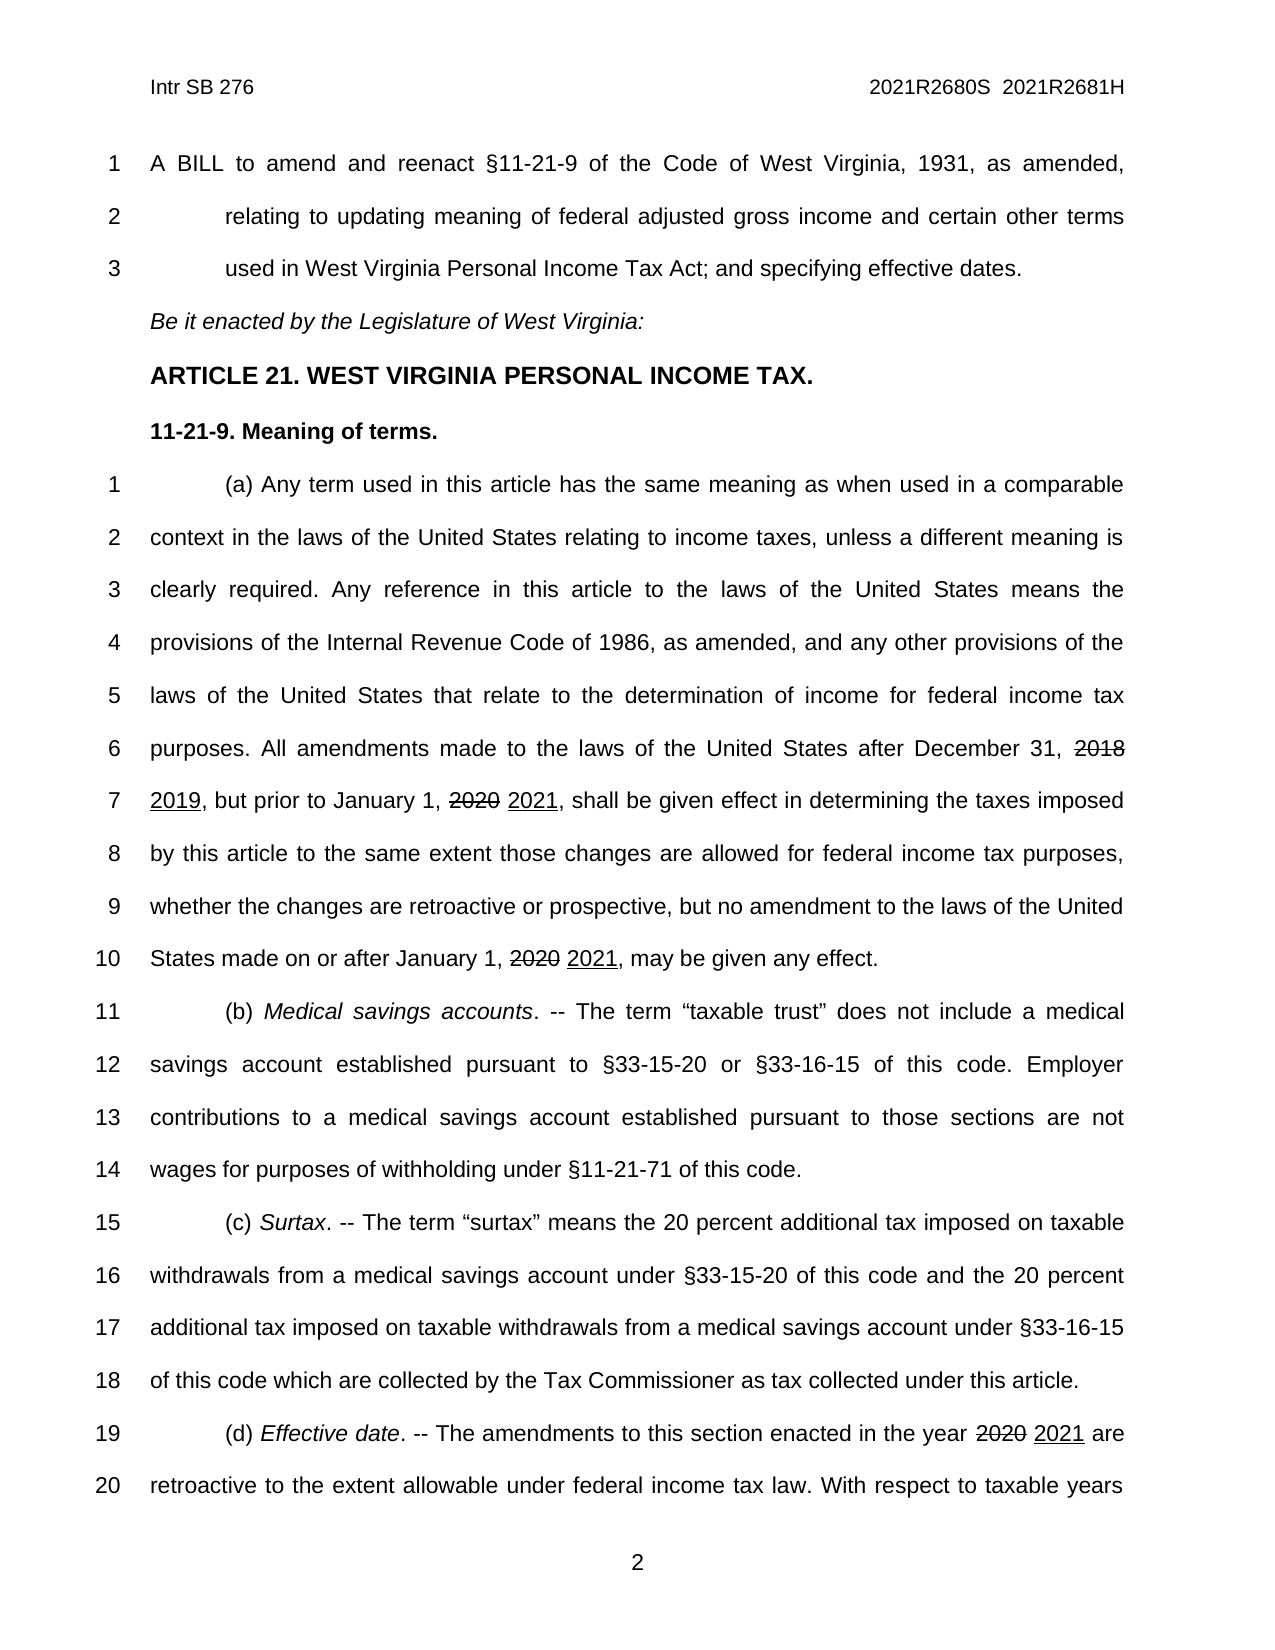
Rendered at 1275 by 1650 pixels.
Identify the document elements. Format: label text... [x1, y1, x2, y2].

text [150, 1420, 1125, 1499]
title A BILL to amend and reenact §11-21-9 of the Code of West Virginia, 1931, as amended, relating to updating meaning of federal adjusted gross income and certain other terms used in West Virginia Personal Income Tax Act; and specifying effective dates. [150, 150, 1125, 282]
text (a) Any term used in this article has the same meaning as when used in a comparable context in the laws of the United States relating to income taxes, unless a different meaning is clearly required. Any reference in this article to the laws of the United States means the provisions of the Internal Revenue Code of 1986, as amended, and any other provisions of the laws of the United States that relate to the determination of income for federal income tax purposes. All amendments made to the laws of the United States after December 31, 2018 2019, but prior to January 1, 2020 2021, shall be given effect in determining the taxes imposed by this article to the same extent those changes are allowed for federal income tax purposes, whether the changes are retroactive or prospective, but no amendment to the laws of the United States made on or after January 1, 2020 2021, may be given any effect. [150, 471, 1125, 972]
subtitle Article 21. WEST VIRGINIA PERSONAL INCOME TAX. [150, 361, 1125, 389]
text Be it enacted by the Legislature of West Virginia: [150, 308, 1125, 334]
text (b) Medical savings accounts. -- The term “taxable trust” does not include a medical savings account established pursuant to §33-15-20 or §33-16-15 of this code. Employer contributions to a medical savings account established pursuant to those sections are not wages for purposes of withholding under §11-21-71 of this code. [150, 998, 1125, 1183]
text (c) Surtax. -- The term “surtax” means the 20 percent additional tax imposed on taxable withdrawals from a medical savings account under §33-15-20 of this code and the 20 percent additional tax imposed on taxable withdrawals from a medical savings account under §33-16-15 of this code which are collected by the Tax Commissioner as tax collected under this article. [150, 1209, 1125, 1393]
subtitle 11-21-9. Meaning of terms. [150, 418, 1125, 445]
